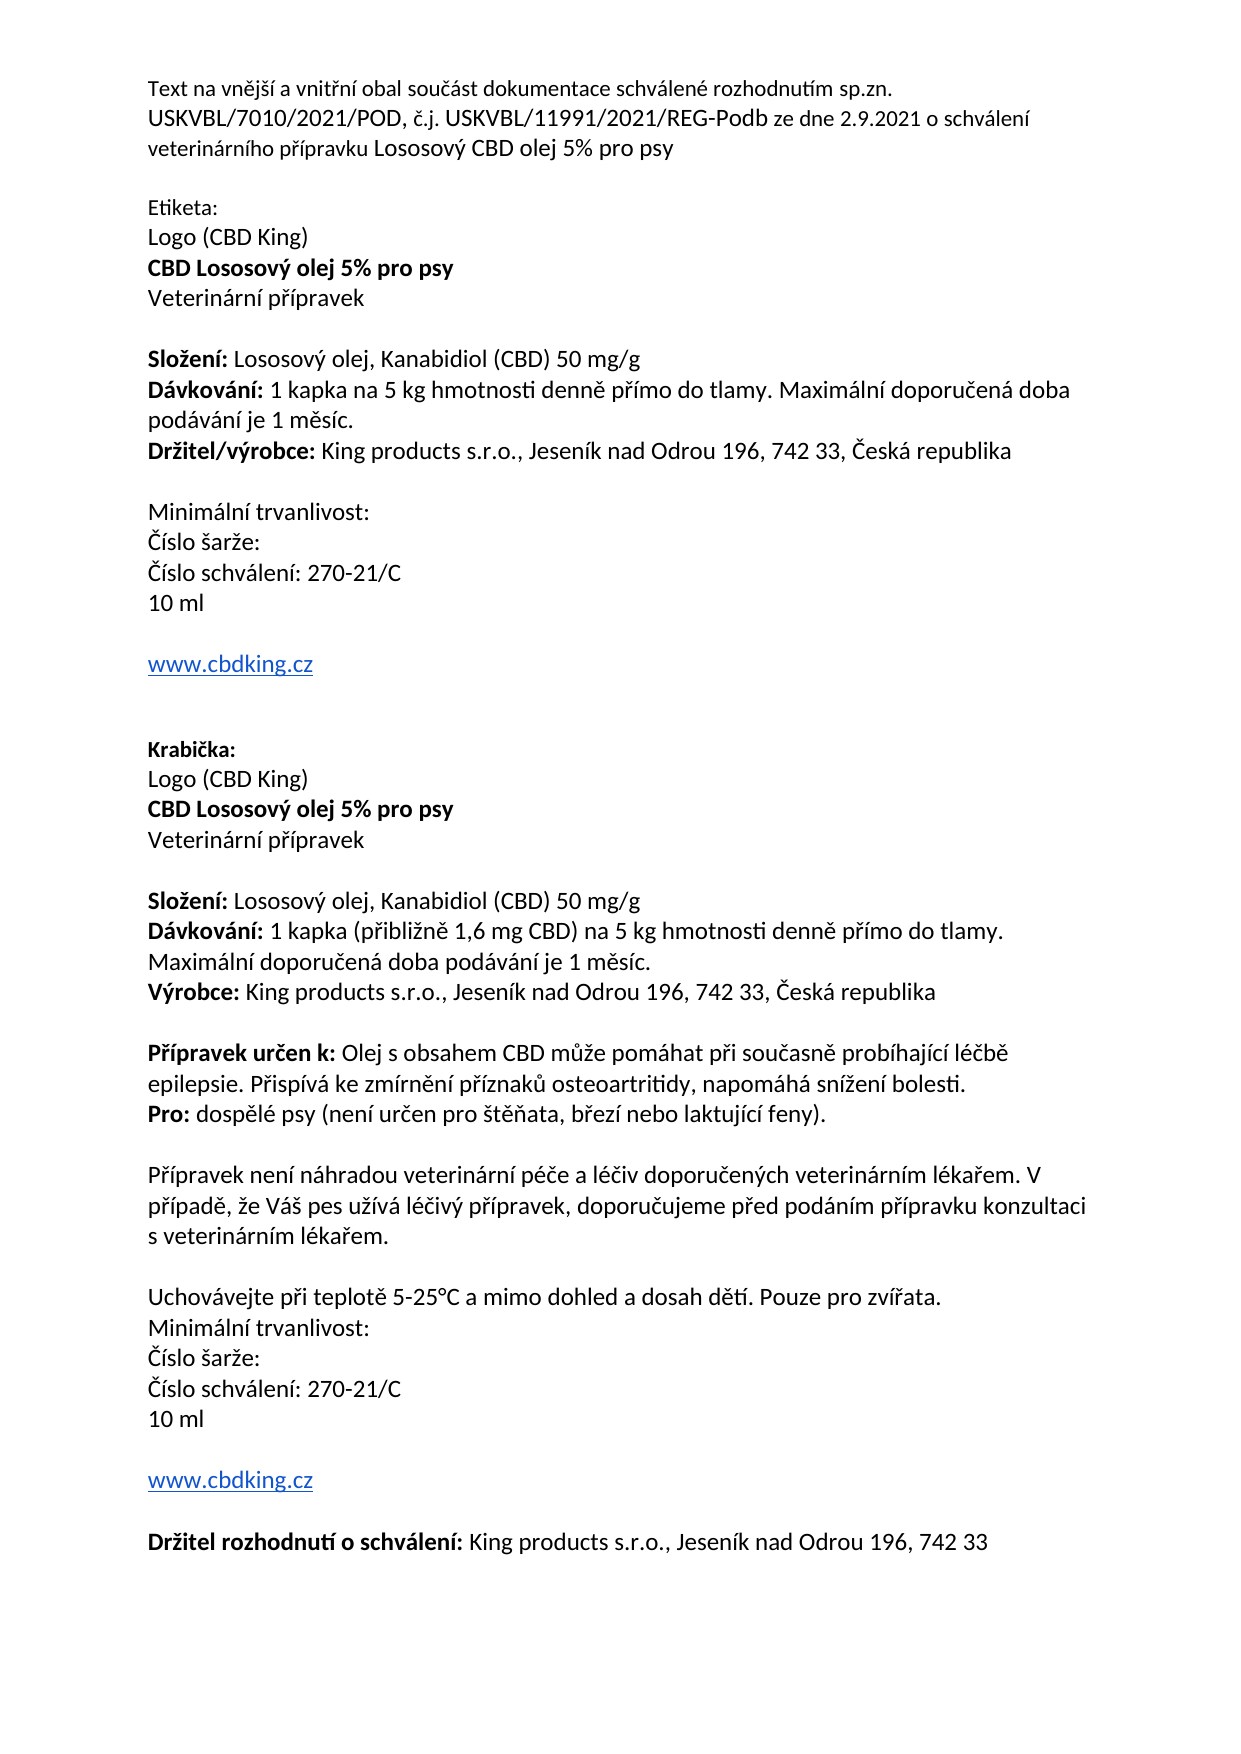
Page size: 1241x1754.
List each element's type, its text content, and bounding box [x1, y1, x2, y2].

text Dávkování: 1 kapka (přibližně 1,6 mg CBD) na 5 kg hmotnosti denně přímo do tlamy. Maximální doporučená doba podávání je 1 měsíc. [148, 915, 1093, 976]
text Dávkování: 1 kapka na 5 kg hmotnosti denně přímo do tlamy. Maximální doporučená doba podávání je 1 měsíc. [148, 374, 1093, 435]
text Držitel rozhodnutí o schválení: King products s.r.o., Jeseník nad Odrou 196, 742 33 [148, 1495, 1093, 1556]
text Etiketa: [148, 193, 1093, 221]
text 10 ml [148, 588, 1093, 618]
text Veterinární přípravek [148, 824, 1093, 854]
text Číslo schválení: 270-21/C [148, 1373, 1093, 1404]
text 10 ml [148, 1404, 1093, 1434]
text Přípravek není náhradou veterinární péče a léčiv doporučených veterinárním lékařem. V případě, že Váš pes užívá léčivý přípravek, doporučujeme před podáním přípravku konzultaci s veterinárním lékařem. [148, 1159, 1093, 1251]
text Číslo šarže: [148, 1343, 1093, 1373]
text Logo (CBD King) [148, 221, 1093, 252]
text Pro: dospělé psy (není určen pro štěňata, březí nebo laktující feny). [148, 1098, 1093, 1129]
text Přípravek určen k: Olej s obsahem CBD může pomáhat při současně probíhající léčbě epilepsie. Přispívá ke zmírnění příznaků osteoartritidy, napomáhá snížení bolesti. [148, 1037, 1093, 1098]
text Uchovávejte při teplotě 5-25°C a mimo dohled a dosah dětí. Pouze pro zvířata. [148, 1282, 1093, 1312]
text Složení: Lososový olej, Kanabidiol (CBD) 50 mg/g [148, 343, 1093, 374]
text Číslo šarže: [148, 527, 1093, 557]
text Veterinární přípravek [148, 282, 1093, 313]
text CBD Lososový olej 5% pro psy [148, 793, 1093, 824]
text Držitel/výrobce: King products s.r.o., Jeseník nad Odrou 196, 742 33, Česká republika [148, 435, 1093, 466]
text Výrobce: King products s.r.o., Jeseník nad Odrou 196, 742 33, Česká republika [148, 976, 1093, 1007]
text CBD Lososový olej 5% pro psy [148, 252, 1093, 282]
text www.cbdking.cz [148, 1465, 1093, 1495]
text Minimální trvanlivost: [148, 496, 1093, 527]
text www.cbdking.cz [148, 649, 1093, 679]
text Číslo schválení: 270-21/C [148, 557, 1093, 588]
text Složení: Lososový olej, Kanabidiol (CBD) 50 mg/g [148, 885, 1093, 915]
text Krabička: [148, 735, 1093, 763]
text Logo (CBD King) [148, 763, 1093, 793]
text Minimální trvanlivost: [148, 1312, 1093, 1343]
